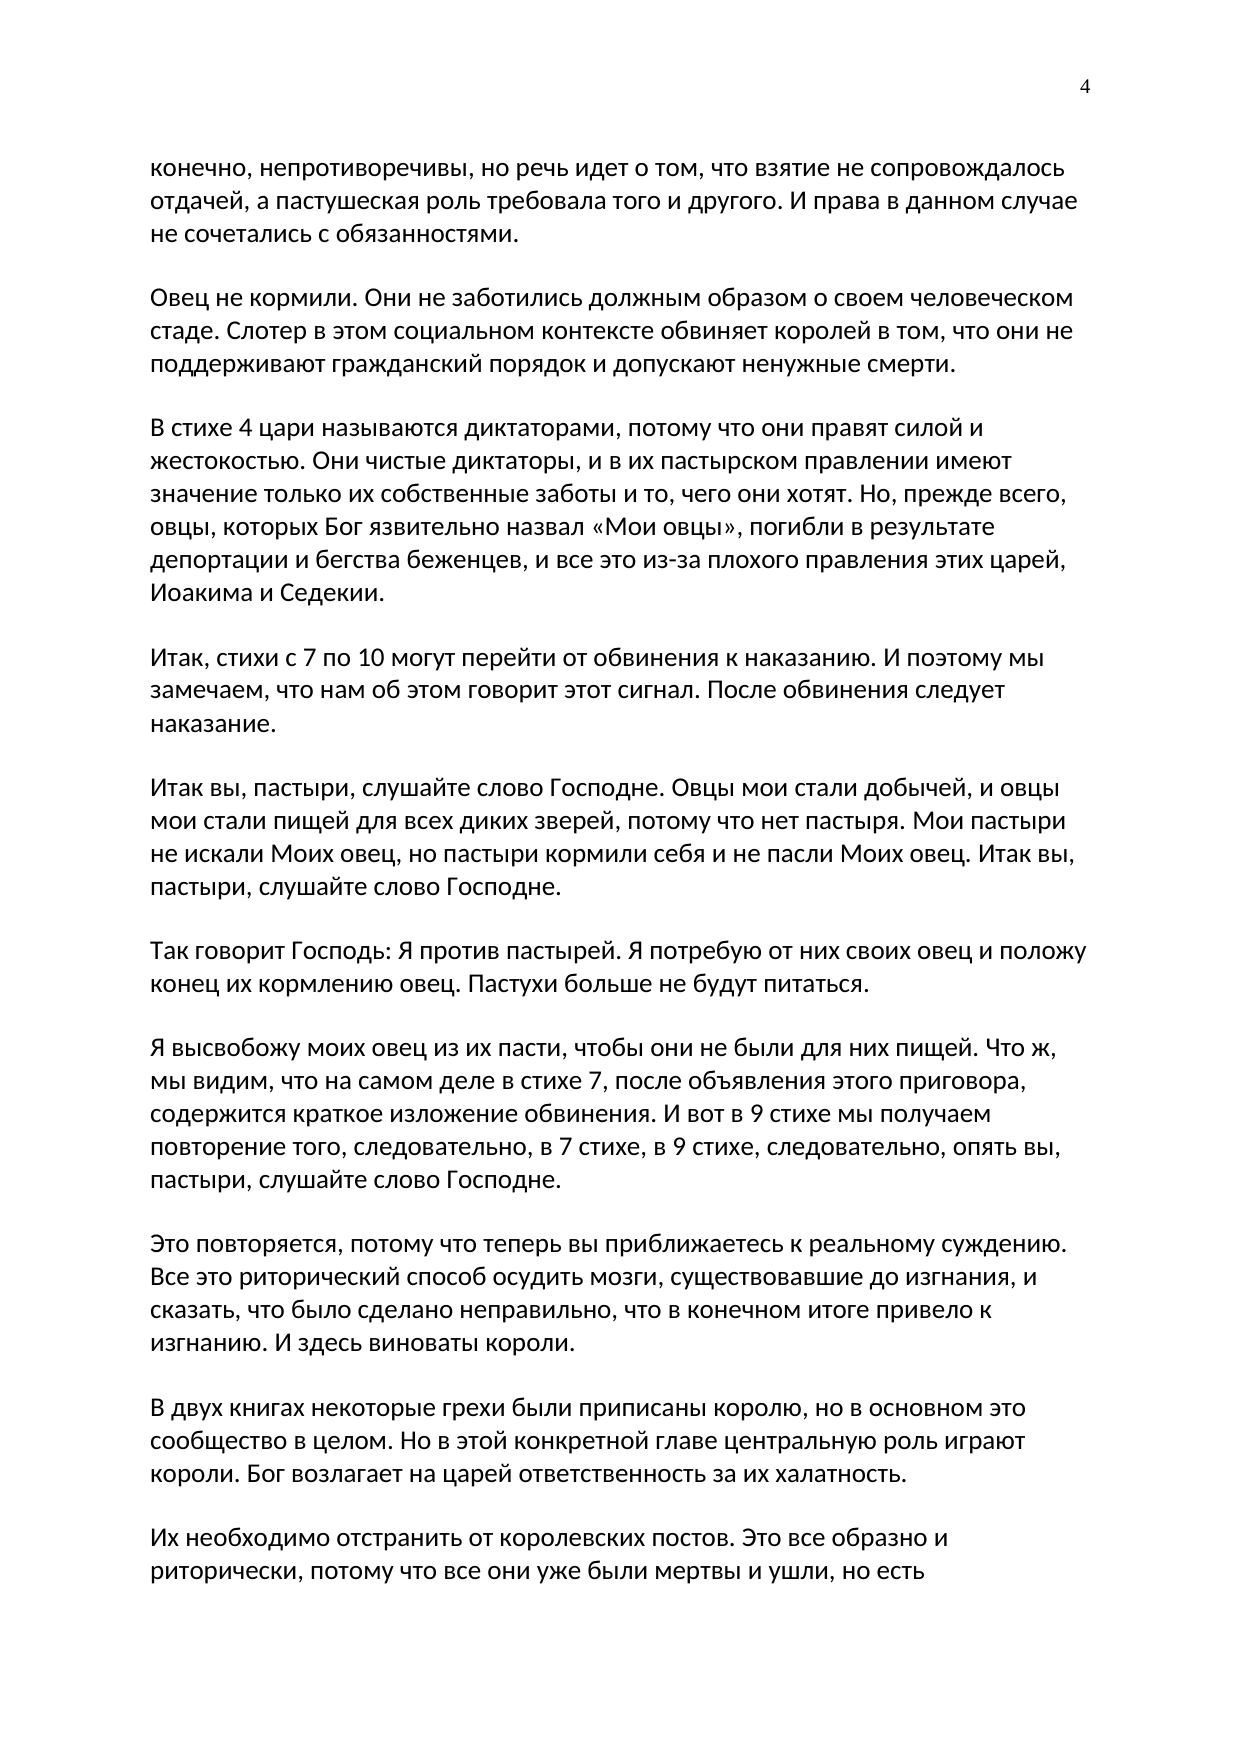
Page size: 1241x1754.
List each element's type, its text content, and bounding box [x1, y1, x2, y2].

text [150, 150, 1090, 249]
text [150, 1520, 1090, 1586]
text Итак вы, пастыри, слушайте слово Господне. Овцы мои стали добычей, и овцы мои стали пищей для всех диких зверей, потому что нет пастыря. Мои пастыри не искали Моих овец, но пастыри кормили себя и не пасли Моих овец. Итак вы, пастыри, слушайте слово Господне. [150, 770, 1090, 902]
text Итак, стихи с 7 по 10 могут перейти от обвинения к наказанию. И поэтому мы замечаем, что нам об этом говорит этот сигнал. После обвинения следует наказание. [150, 640, 1090, 739]
text Так говорит Господь: Я против пастырей. Я потребую от них своих овец и положу конец их кормлению овец. Пастухи больше не будут питаться. [150, 933, 1090, 999]
text Я высвобожу моих овец из их пасти, чтобы они не были для них пищей. Что ж, мы видим, что на самом деле в стихе 7, после объявления этого приговора, содержится краткое изложение обвинения. И вот в 9 стихе мы получаем повторение того, следовательно, в 7 стихе, в 9 стихе, следовательно, опять вы, пастыри, слушайте слово Господне. [150, 1030, 1090, 1195]
text Овец не кормили. Они не заботились должным образом о своем человеческом стаде. Слотер в этом социальном контексте обвиняет королей в том, что они не поддерживают гражданский порядок и допускают ненужные смерти. [150, 280, 1090, 379]
text В двух книгах некоторые грехи были приписаны королю, но в основном это сообщество в целом. Но в этой конкретной главе центральную роль играют короли. Бог возлагает на царей ответственность за их халатность. [150, 1390, 1090, 1489]
text Это повторяется, потому что теперь вы приближаетесь к реальному суждению. Все это риторический способ осудить мозги, существовавшие до изгнания, и сказать, что было сделано неправильно, что в конечном итоге привело к изгнанию. И здесь виноваты короли. [150, 1227, 1090, 1359]
text В стихе 4 цари называются диктаторами, потому что они правят силой и жестокостью. Они чистые диктаторы, и в их пастырском правлении имеют значение только их собственные заботы и то, чего они хотят. Но, прежде всего, овцы, которых Бог язвительно назвал «Мои овцы», погибли в результате депортации и бегства беженцев, и все это из-за плохого правления этих царей, Иоакима и Седекии. [150, 410, 1090, 608]
